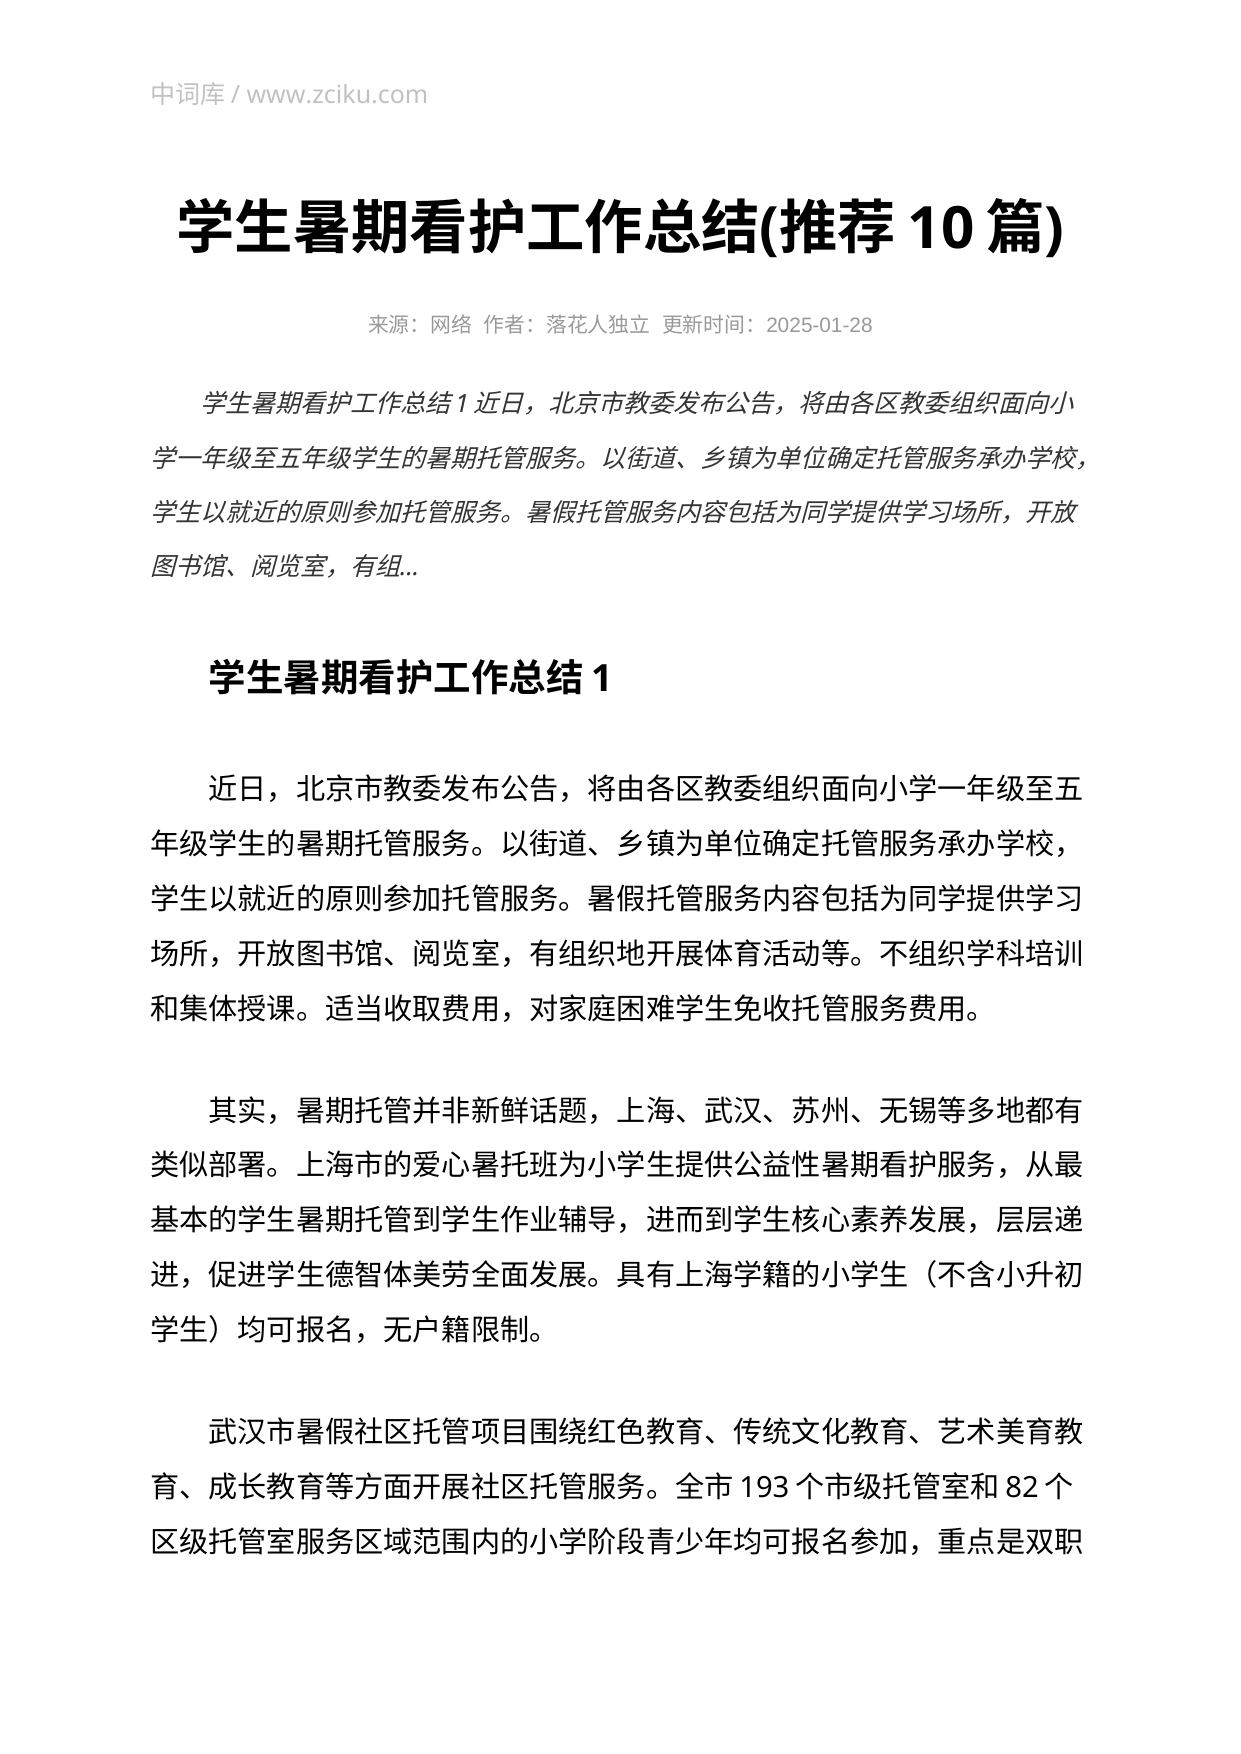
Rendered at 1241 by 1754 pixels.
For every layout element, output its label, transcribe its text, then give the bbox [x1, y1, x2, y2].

text 来源：网络 作者：落花人独立 更新时间：2025-01-28 [150, 313, 1090, 337]
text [150, 1408, 1090, 1561]
text 近日，北京市教委发布公告，将由各区教委组织面向小学一年级至五年级学生的暑期托管服务。以街道、乡镇为单位确定托管服务承办学校，学生以就近的原则参加托管服务。暑假托管服务内容包括为同学提供学习场所，开放图书馆、阅览室，有组织地开展体育活动等。不组织学科培训和集体授课。适当收取费用，对家庭困难学生免收托管服务费用。 [150, 766, 1090, 1028]
text 学生暑期看护工作总结1近日，北京市教委发布公告，将由各区教委组织面向小学一年级至五年级学生的暑期托管服务。以街道、乡镇为单位确定托管服务承办学校，学生以就近的原则参加托管服务。暑假托管服务内容包括为同学提供学习场所，开放图书馆、阅览室，有组... [150, 384, 1090, 583]
text 学生暑期看护工作总结1 [150, 648, 1090, 703]
text 其实，暑期托管并非新鲜话题，上海、武汉、苏州、无锡等多地都有类似部署。上海市的爱心暑托班为小学生提供公益性暑期看护服务，从最基本的学生暑期托管到学生作业辅导，进而到学生核心素养发展，层层递进，促进学生德智体美劳全面发展。具有上海学籍的小学生（不含小升初学生）均可报名，无户籍限制。 [150, 1087, 1090, 1349]
subtitle 学生暑期看护工作总结(推荐10篇) [150, 181, 1090, 266]
